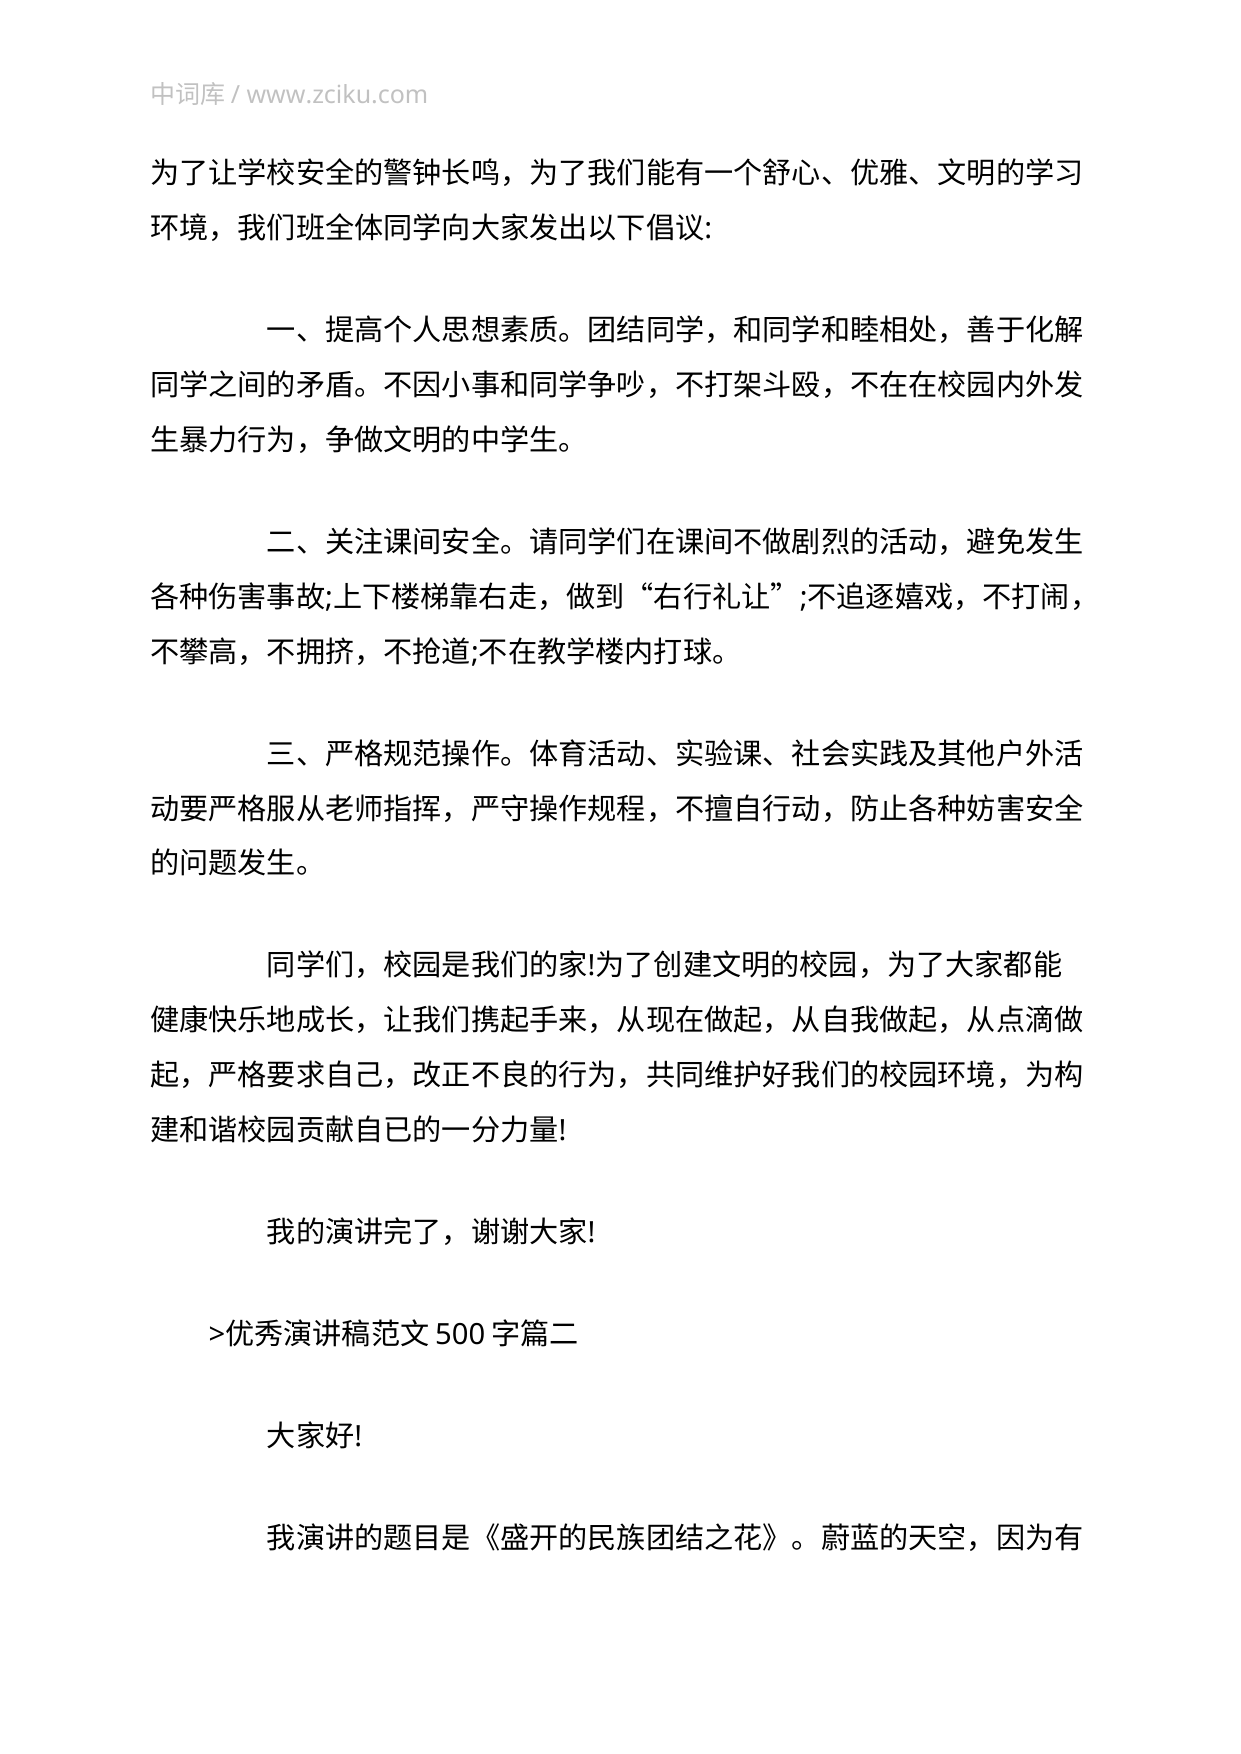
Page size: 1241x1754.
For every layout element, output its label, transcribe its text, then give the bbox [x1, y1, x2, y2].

text 我的演讲完了，谢谢大家! [150, 1209, 1090, 1251]
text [150, 1514, 1090, 1557]
text 二、关注课间安全。请同学们在课间不做剧烈的活动，避免发生各种伤害事故;上下楼梯靠右走，做到“右行礼让”;不追逐嬉戏，不打闹，不攀高，不拥挤，不抢道;不在教学楼内打球。 [150, 518, 1090, 671]
text 同学们，校园是我们的家!为了创建文明的校园，为了大家都能健康快乐地成长，让我们携起手来，从现在做起，从自我做起，从点滴做起，严格要求自己，改正不良的行为，共同维护好我们的校园环境，为构建和谐校园贡献自已的一分力量! [150, 942, 1090, 1149]
text >优秀演讲稿范文500字篇二 [150, 1311, 1090, 1353]
text 大家好! [150, 1413, 1090, 1455]
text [150, 150, 1090, 247]
text 一、提高个人思想素质。团结同学，和同学和睦相处，善于化解同学之间的矛盾。不因小事和同学争吵，不打架斗殴，不在在校园内外发生暴力行为，争做文明的中学生。 [150, 307, 1090, 459]
text 三、严格规范操作。体育活动、实验课、社会实践及其他户外活动要严格服从老师指挥，严守操作规程，不擅自行动，防止各种妨害安全的问题发生。 [150, 730, 1090, 882]
